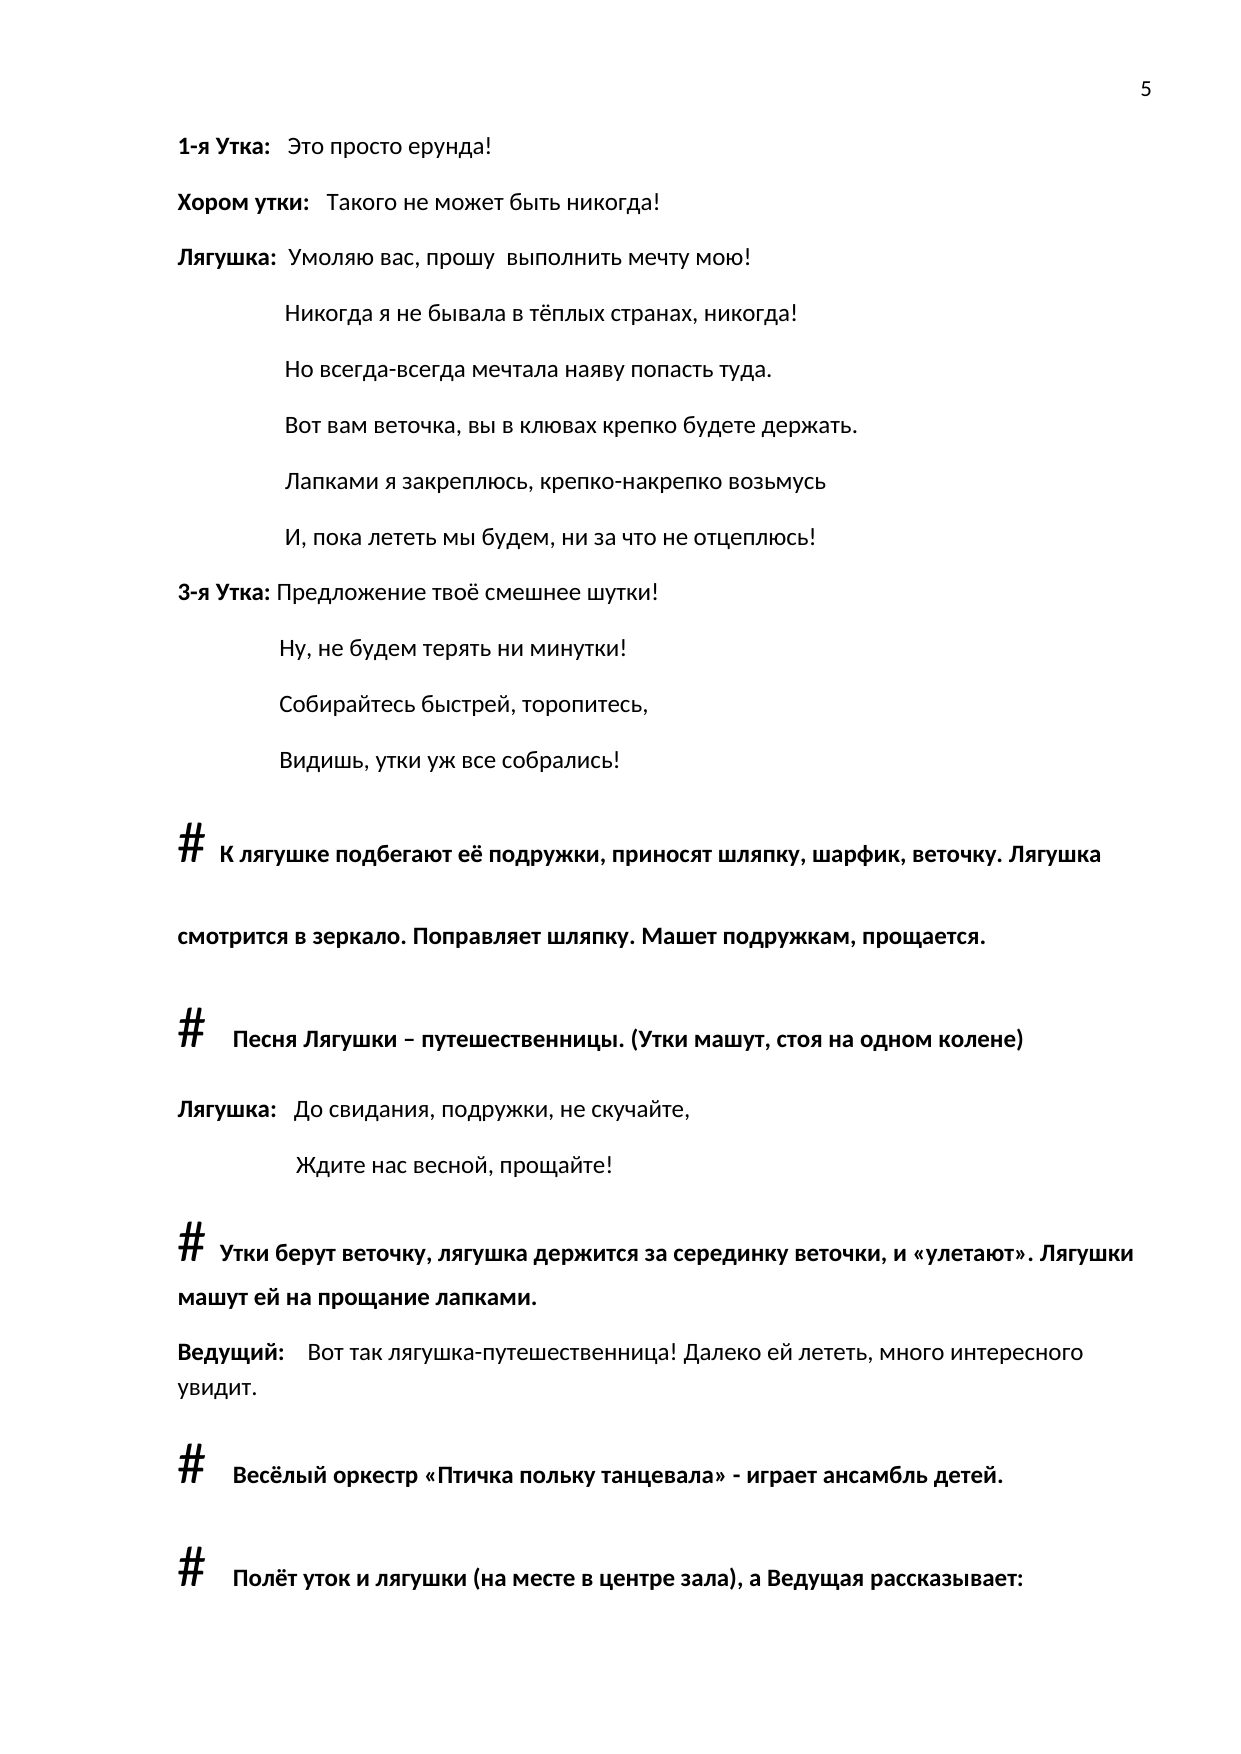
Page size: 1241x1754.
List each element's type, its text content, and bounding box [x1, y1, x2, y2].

text Собирайтесь быстрей, торопитесь, [177, 688, 1152, 719]
text Лапками я закреплюсь, крепко-накрепко возьмусь [177, 465, 1152, 495]
text Никогда я не бывала в тёплых странах, никогда! [177, 297, 1152, 328]
text Лягушка: Умоляю вас, прошу выполнить мечту мою! [177, 241, 1152, 272]
text Но всегда-всегда мечтала наяву попасть туда. [177, 353, 1152, 384]
text Ну, не будем терять ни минутки! [177, 632, 1152, 663]
text # К лягушке подбегают её подружки, приносят шляпку, шарфик, веточку. Лягушка смотрится в зеркало. Поправляет шляпку. Машет подружкам, прощается. [177, 806, 1152, 959]
text Ведущий: Вот так лягушка-путешественница! Далеко ей лететь, много интересного увидит. [177, 1336, 1152, 1402]
text Ждите нас весной, прощайте! [177, 1149, 1152, 1179]
text Вот вам веточка, вы в клювах крепко будете держать. [177, 409, 1152, 439]
text # Утки берут веточку, лягушка держится за серединку веточки, и «улетают». Лягушки машут ей на прощание лапками. [177, 1205, 1152, 1311]
text Видишь, утки уж все собрались! [177, 744, 1152, 774]
text # Весёлый оркестр «Птичка польку танцевала» - играет ансамбль детей. [177, 1427, 1152, 1498]
text # Песня Лягушки – путешественницы. (Утки машут, стоя на одном колене) [177, 991, 1152, 1062]
text 1-я Утка: Это просто ерунда! [177, 130, 1152, 160]
text И, пока лететь мы будем, ни за что не отцеплюсь! [177, 521, 1152, 551]
text 3-я Утка: Предложение твоё смешнее шутки! [177, 576, 1152, 607]
text Лягушка: До свидания, подружки, не скучайте, [177, 1093, 1152, 1124]
text Хором утки: Такого не может быть никогда! [177, 186, 1152, 216]
text # Полёт уток и лягушки (на месте в центре зала), а Ведущая рассказывает: [177, 1530, 1152, 1601]
